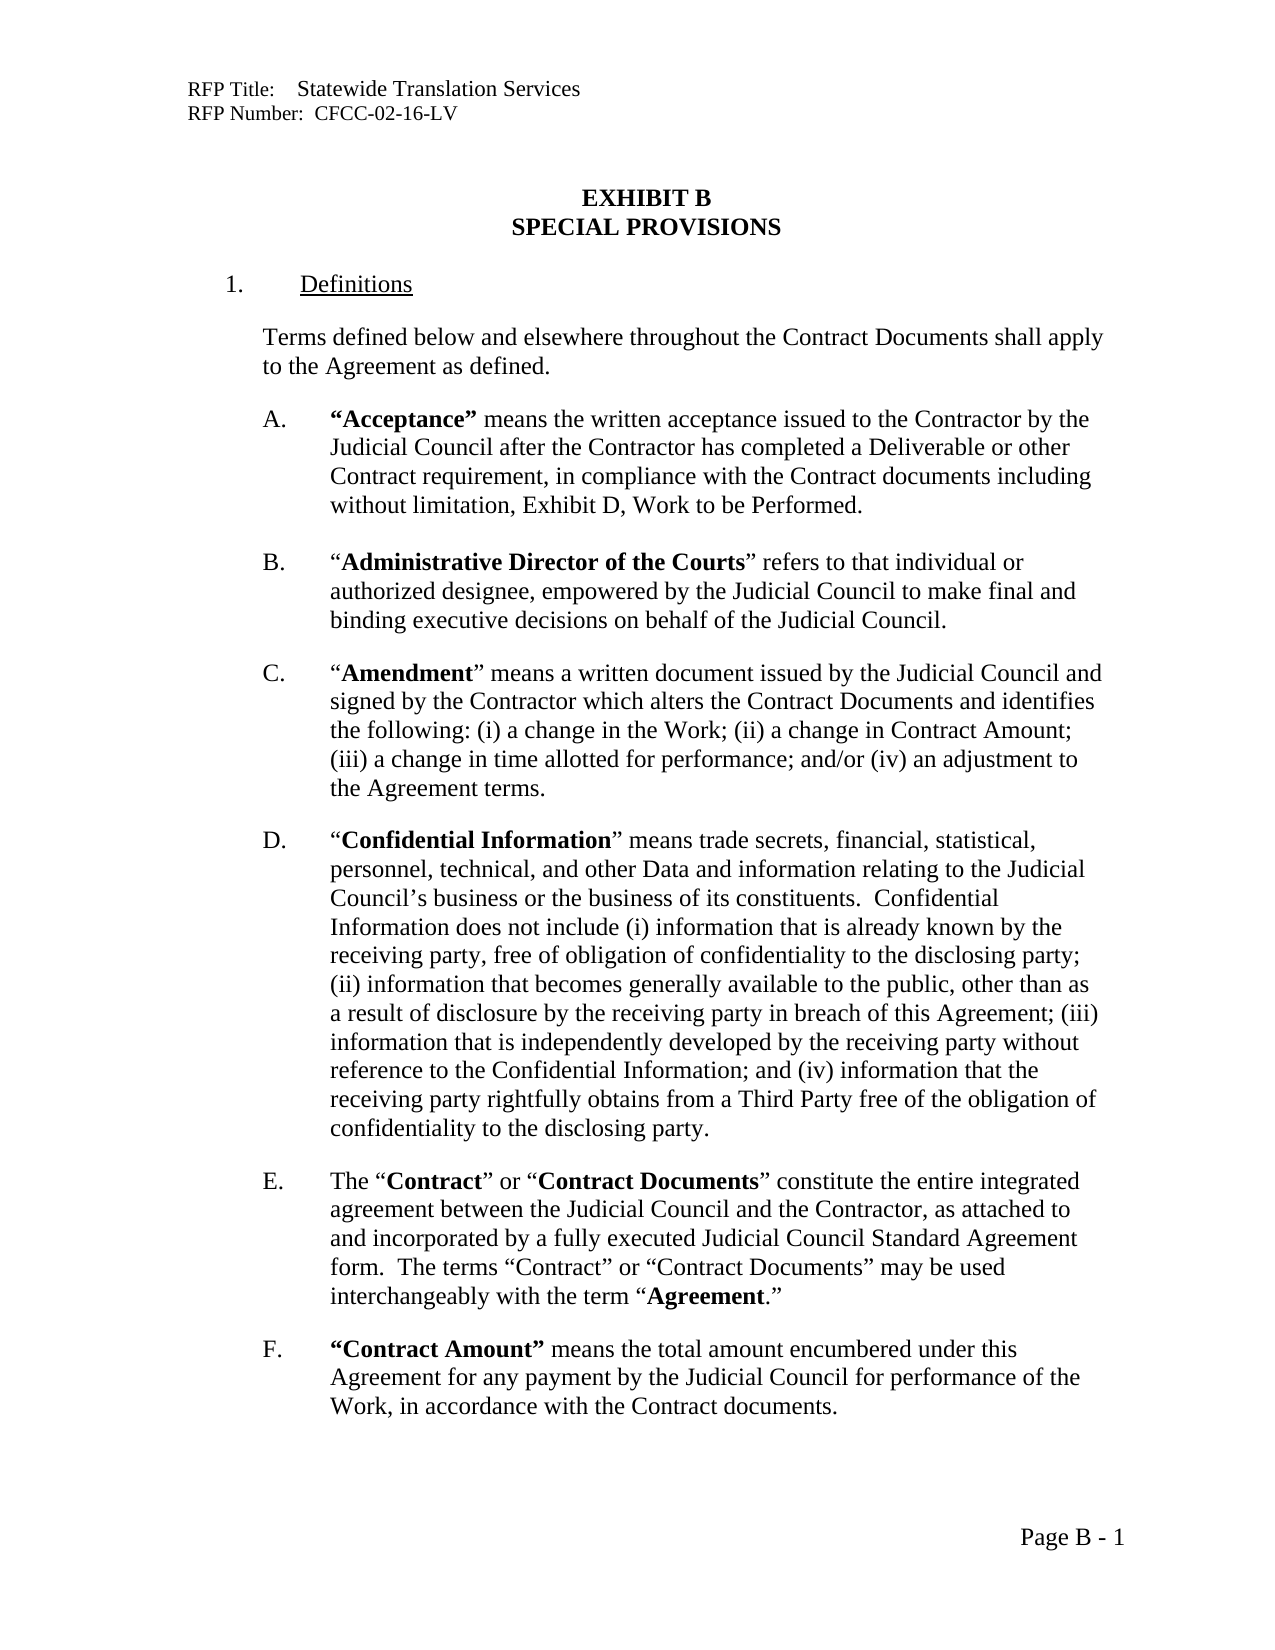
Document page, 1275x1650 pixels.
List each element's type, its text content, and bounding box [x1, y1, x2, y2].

text The “Contract” or “Contract Documents” constitute the entire integrated agreement between the Judicial Council and the Contractor, as attached to and incorporated by a fully executed Judicial Council Standard Agreement form. The terms “Contract” or “Contract Documents” may be used interchangeably with the term “Agreement.” [262, 1166, 1106, 1309]
subtitle EXHIBIT B [187, 183, 1106, 212]
text “Confidential Information” means trade secrets, financial, statistical, personnel, technical, and other Data and information relating to the Judicial Council’s business or the business of its constituents. Confidential Information does not include (i) information that is already known by the receiving party, free of obligation of confidentiality to the disclosing party; (ii) information that becomes generally available to the public, other than as a result of disclosure by the receiving party in breach of this Agreement; (iii) information that is independently developed by the receiving party without reference to the Confidential Information; and (iv) information that the receiving party rightfully obtains from a Third Party free of the obligation of confidentiality to the disclosing party. [262, 826, 1106, 1142]
text “Contract Amount” means the total amount encumbered under this Agreement for any payment by the Judicial Council for performance of the Work, in accordance with the Contract documents. [262, 1334, 1106, 1420]
text Definitions [225, 269, 1125, 298]
text “Amendment” means a written document issued by the Judicial Council and signed by the Contractor which alters the Contract Documents and identifies the following: (i) a change in the Work; (ii) a change in Contract Amount; (iii) a change in time allotted for performance; and/or (iv) an adjustment to the Agreement terms. [262, 658, 1106, 801]
subtitle SPECIAL PROVISIONS [187, 212, 1106, 241]
subtitle Terms defined below and elsewhere throughout the Contract Documents shall apply to the Agreement as defined. [262, 322, 1106, 379]
text “Administrative Director of the Courts” refers to that individual or authorized designee, empowered by the Judicial Council to make final and binding executive decisions on behalf of the Judicial Council. [262, 547, 1106, 634]
text “Acceptance” means the written acceptance issued to the Contractor by the Judicial Council after the Contractor has completed a Deliverable or other Contract requirement, in compliance with the Contract documents including without limitation, Exhibit D, Work to be Performed. [262, 404, 1106, 519]
